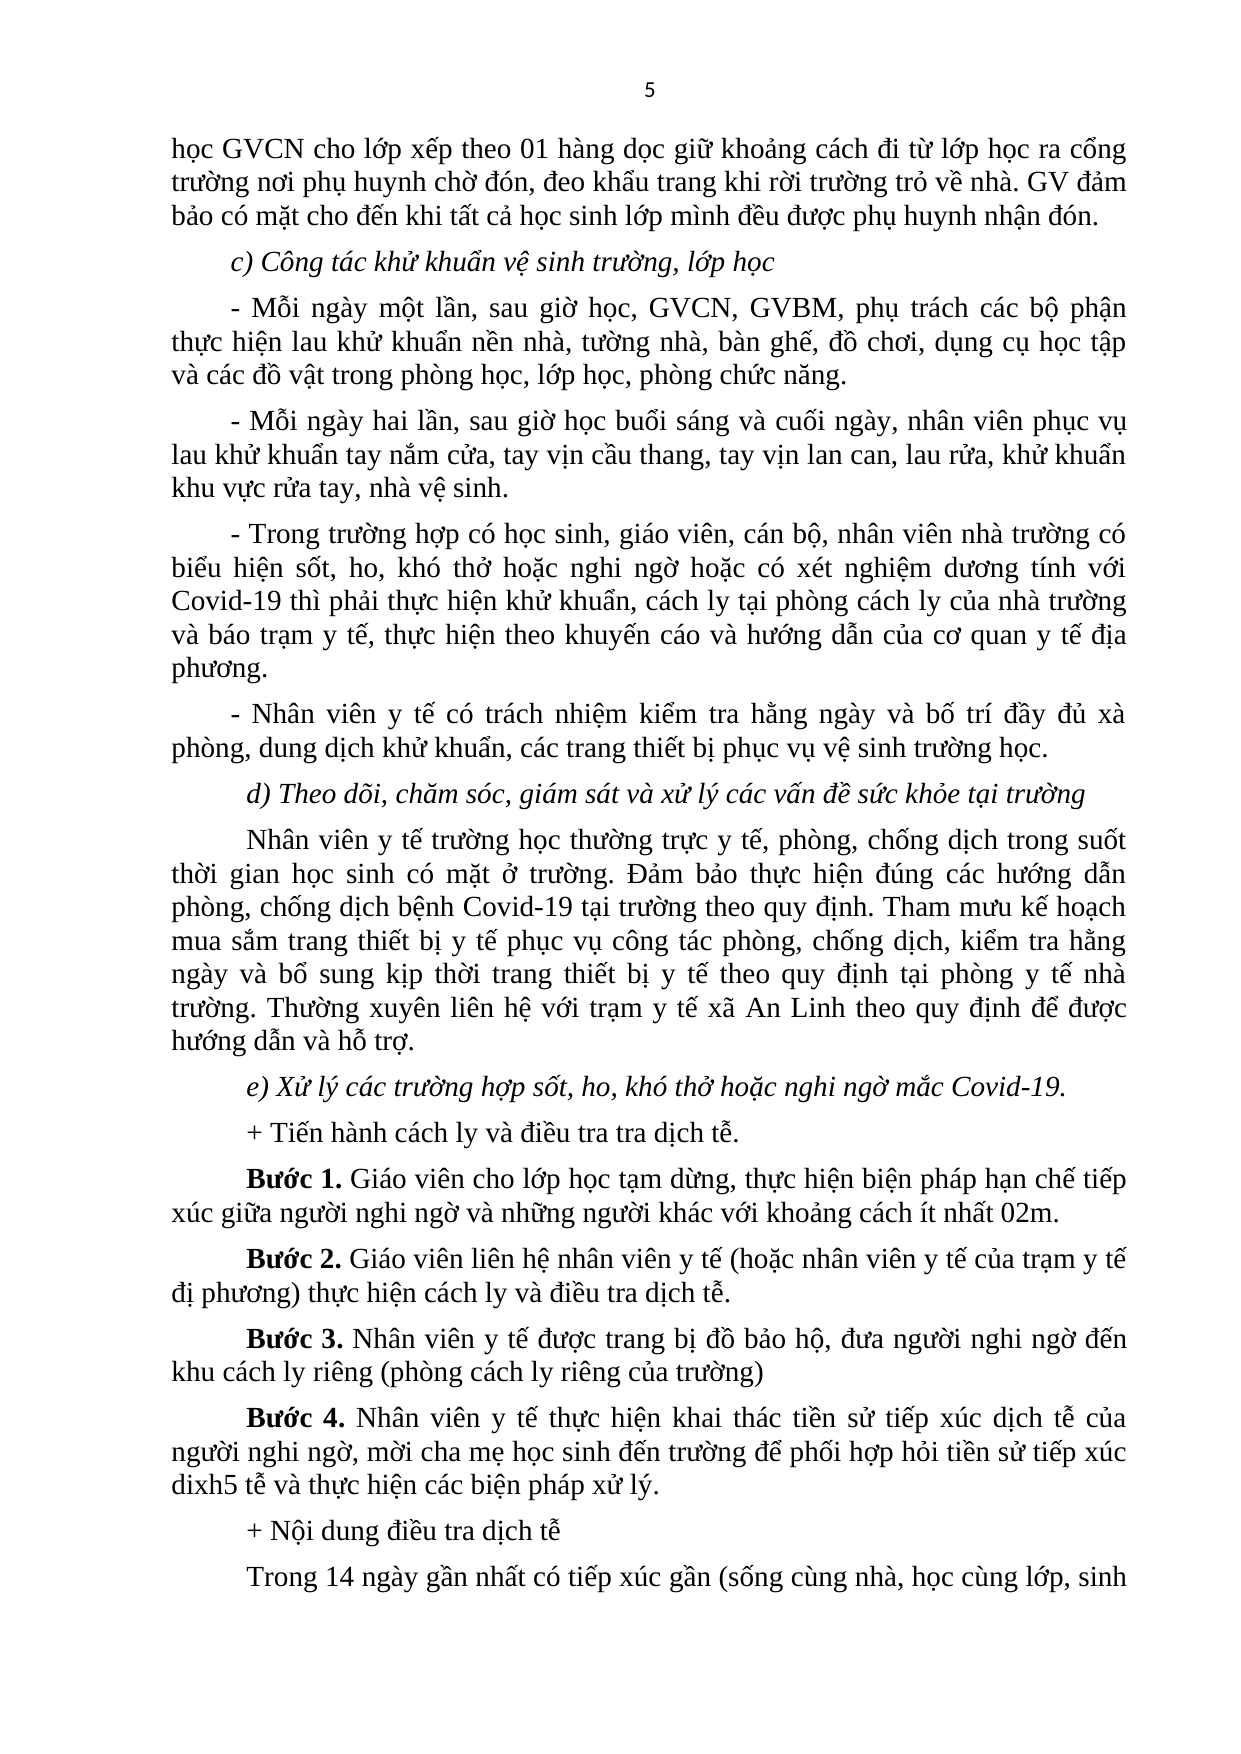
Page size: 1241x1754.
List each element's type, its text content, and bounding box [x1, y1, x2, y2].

text Nhân viên y tế trường học thường trực y tế, phòng, chống dịch trong suốt thời gian học sinh có mặt ở trường. Đảm bảo thực hiện đúng các hướng dẫn phòng, chống dịch bệnh Covid-19 tại trường theo quy định. Tham mưu kế hoạch mua sắm trang thiết bị y tế phục vụ công tác phòng, chống dịch, kiểm tra hằng ngày và bổ sung kịp thời trang thiết bị y tế theo quy định tại phòng y tế nhà trường. Thường xuyên liên hệ với trạm y tế xã An Linh theo quy định để được hướng dẫn và hỗ trợ. [171, 822, 1128, 1057]
text - Trong trường hợp có học sinh, giáo viên, cán bộ, nhân viên nhà trường có biểu hiện sốt, ho, khó thở hoặc nghi ngờ hoặc có xét nghiệm dương tính với Covid-19 thì phải thực hiện khử khuẩn, cách ly tại phòng cách ly của nhà trường và báo trạm y tế, thực hiện theo khuyến cáo và hướng dẫn của cơ quan y tế địa phương. [171, 516, 1128, 684]
text - Nhân viên y tế có trách nhiệm kiểm tra hằng ngày và bố trí đầy đủ xà phòng, dung dịch khử khuẩn, các trang thiết bị phục vụ vệ sinh trường học. [171, 697, 1128, 764]
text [171, 131, 1128, 232]
text + Tiến hành cách ly và điều tra tra dịch tễ. [171, 1116, 1128, 1149]
text - Mỗi ngày một lần, sau giờ học, GVCN, GVBM, phụ trách các bộ phận thực hiện lau khử khuẩn nền nhà, tường nhà, bàn ghế, đồ chơi, dụng cụ học tập và các đồ vật trong phòng học, lớp học, phòng chức năng. [171, 290, 1128, 391]
text e) Xử lý các trường hợp sốt, ho, khó thở hoặc nghi ngờ mắc Covid-19. [171, 1069, 1128, 1103]
text c) Công tác khử khuẩn vệ sinh trường, lớp học [171, 244, 1128, 278]
text Bước 2. Giáo viên liên hệ nhân viên y tế (hoặc nhân viên y tế của trạm y tế đị phương) thực hiện cách ly và điều tra dịch tễ. [171, 1241, 1128, 1308]
text - Mỗi ngày hai lần, sau giờ học buổi sáng và cuối ngày, nhân viên phục vụ lau khử khuẩn tay nắm cửa, tay vịn cầu thang, tay vịn lan can, lau rửa, khử khuẩn khu vực rửa tay, nhà vệ sinh. [171, 403, 1128, 504]
text Bước 3. Nhân viên y tế được trang bị đồ bảo hộ, đưa người nghi ngờ đến khu cách ly riêng (phòng cách ly riêng của trường) [171, 1321, 1128, 1388]
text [171, 1559, 1128, 1593]
text + Nội dung điều tra dịch tễ [171, 1513, 1128, 1547]
text Bước 1. Giáo viên cho lớp học tạm dừng, thực hiện biện pháp hạn chế tiếp xúc giữa người nghi ngờ và những người khác với khoảng cách ít nhất 02m. [171, 1162, 1128, 1229]
text d) Theo dõi, chăm sóc, giám sát và xử lý các vấn đề sức khỏe tại trường [171, 776, 1128, 810]
text Bước 4. Nhân viên y tế thực hiện khai thác tiền sử tiếp xúc dịch tễ của người nghi ngờ, mời cha mẹ học sinh đến trường để phối hợp hỏi tiền sử tiếp xúc dixh5 tễ và thực hiện các biện pháp xử lý. [171, 1400, 1128, 1501]
